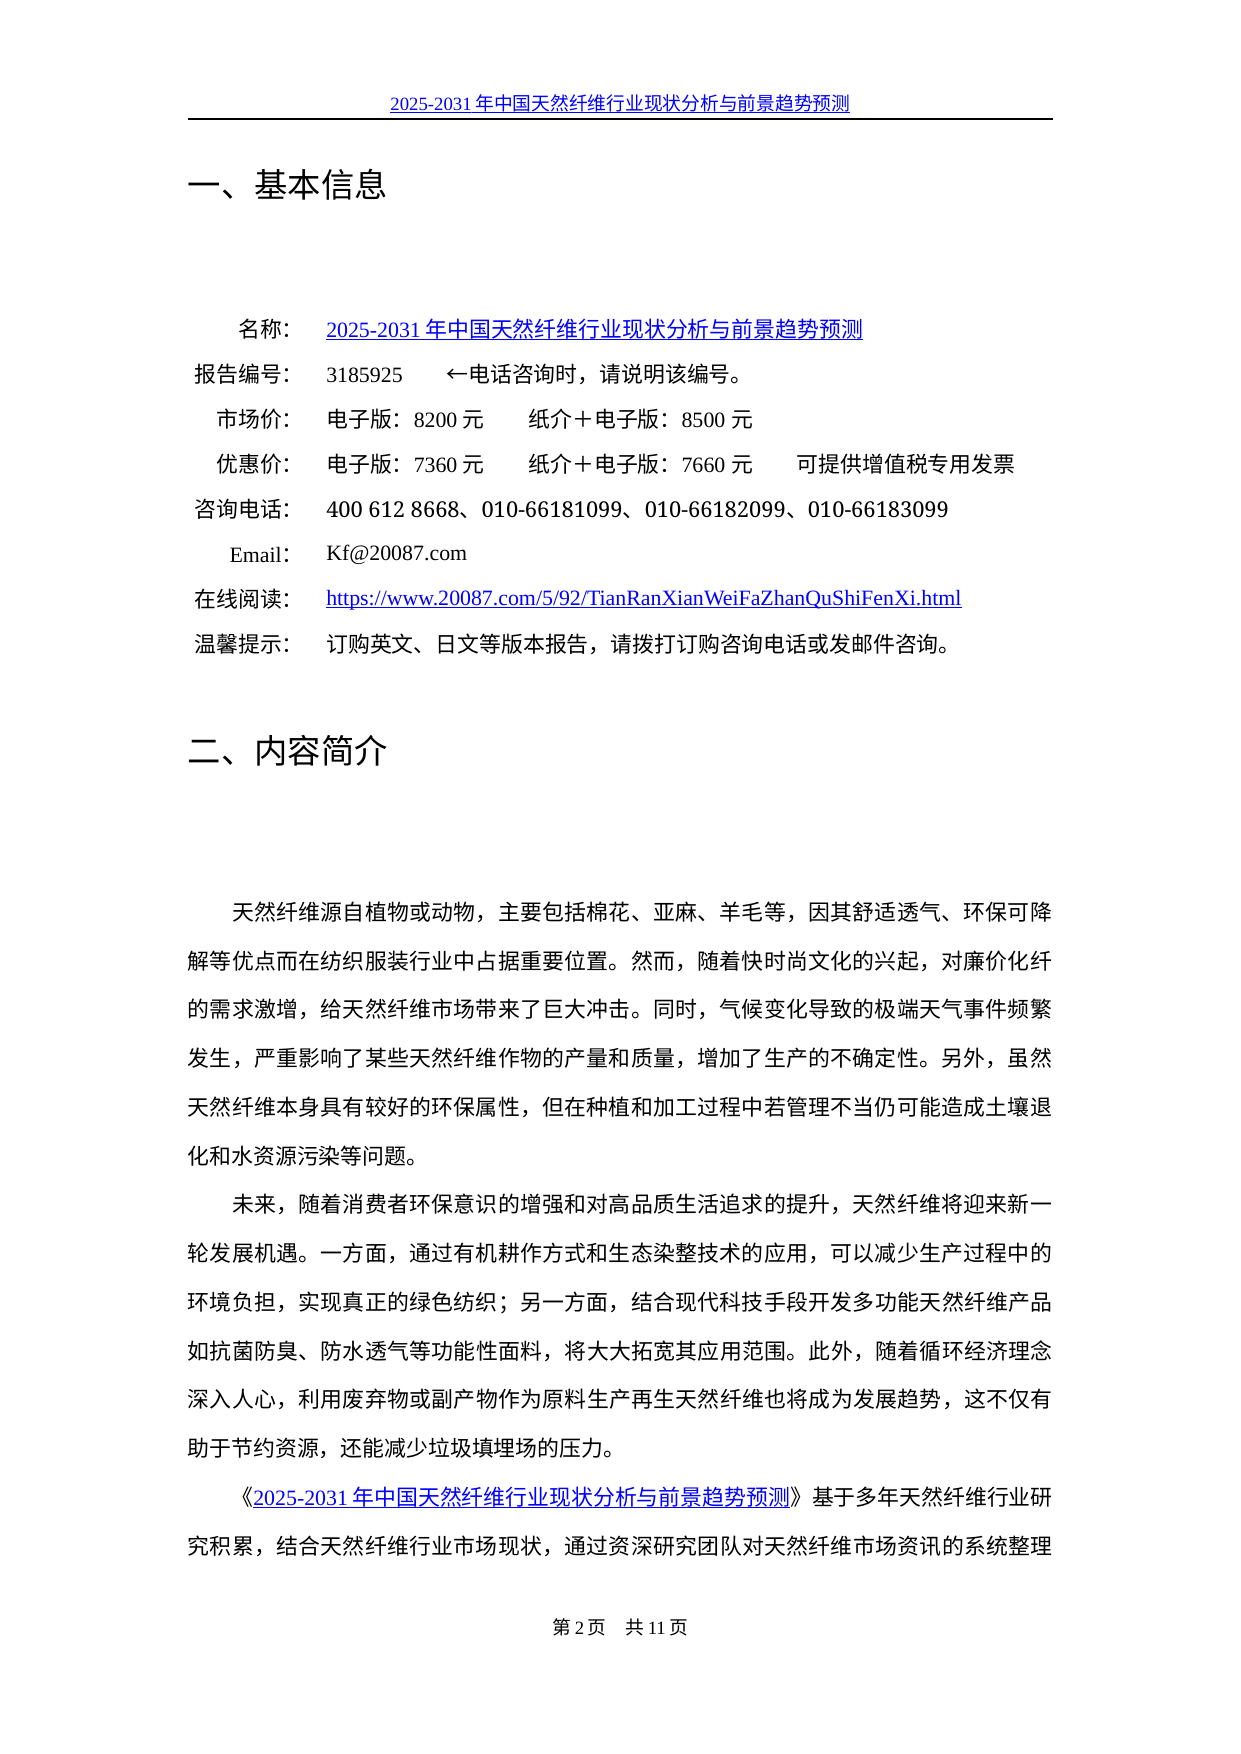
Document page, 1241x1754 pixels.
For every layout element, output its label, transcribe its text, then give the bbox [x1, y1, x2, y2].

table_cell Kf@20087.com [315, 537, 1073, 582]
table_header 名称： [167, 312, 315, 357]
table_cell 在线阅读： [167, 582, 315, 627]
table_header 2025-2031年中国天然纤维行业现状分析与前景趋势预测 [315, 312, 1073, 357]
table_cell 温馨提示： [167, 627, 315, 672]
title 二、内容简介 [187, 717, 1053, 782]
table_cell Email： [167, 537, 315, 582]
table_cell 报告编号： [167, 357, 315, 402]
title 一、基本信息 [187, 150, 1053, 215]
table_cell 咨询电话： [167, 492, 315, 537]
table_cell 优惠价： [167, 447, 315, 492]
table_cell 3185925 ←电话咨询时，请说明该编号。 [315, 357, 1073, 402]
table_cell 订购英文、日文等版本报告，请拨打订购咨询电话或发邮件咨询。 [315, 627, 1073, 672]
table_cell 市场价： [167, 402, 315, 447]
table_cell 电子版：8200 元 纸介＋电子版：8500 元 [315, 402, 1073, 447]
table_cell 400 612 8668、010-66181099、010-66182099、010-66183099 [315, 492, 1073, 537]
table_cell 电子版：7360 元 纸介＋电子版：7660 元 可提供增值税专用发票 [315, 447, 1073, 492]
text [187, 894, 1053, 1561]
table_cell [315, 582, 1073, 627]
